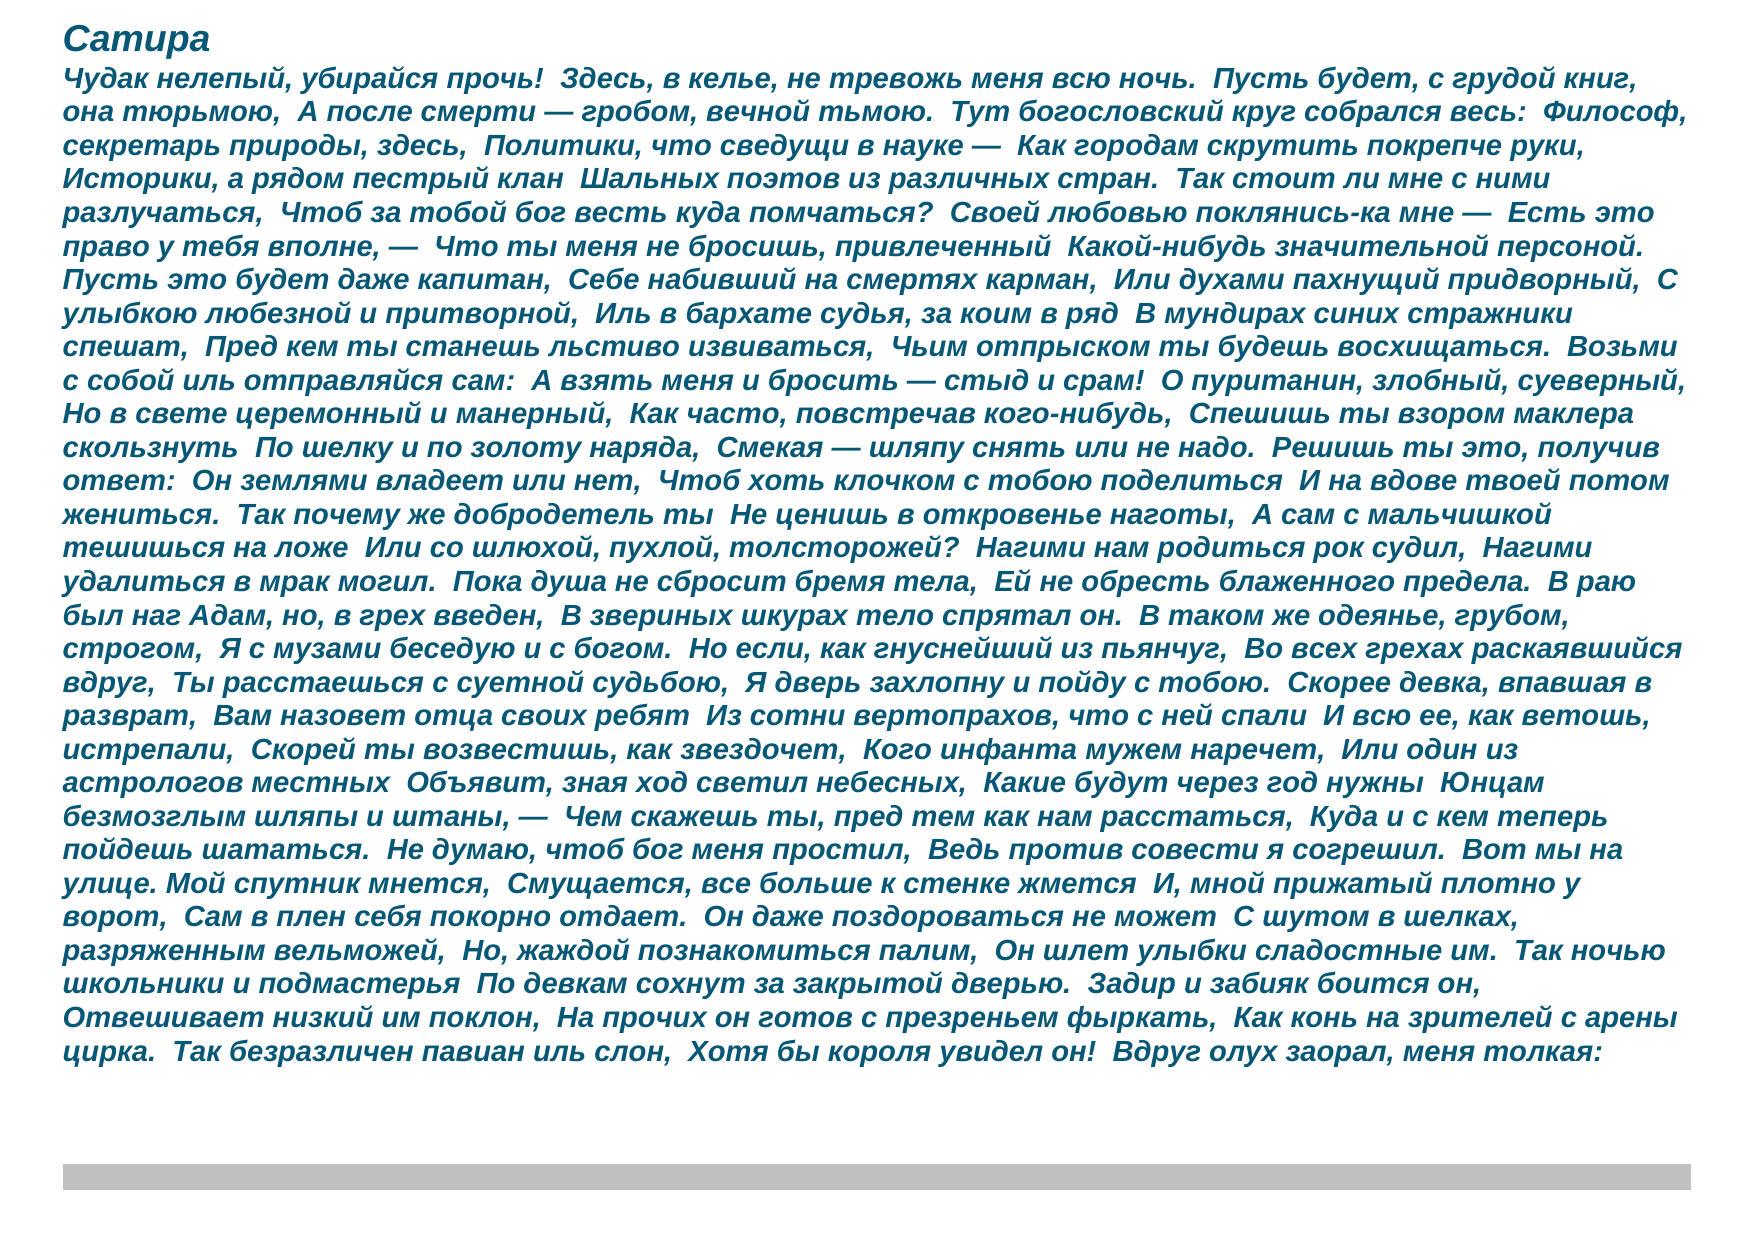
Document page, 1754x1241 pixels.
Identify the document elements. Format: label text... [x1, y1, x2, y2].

subtitle Сатира [62, 17, 1691, 60]
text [62, 61, 1691, 1067]
